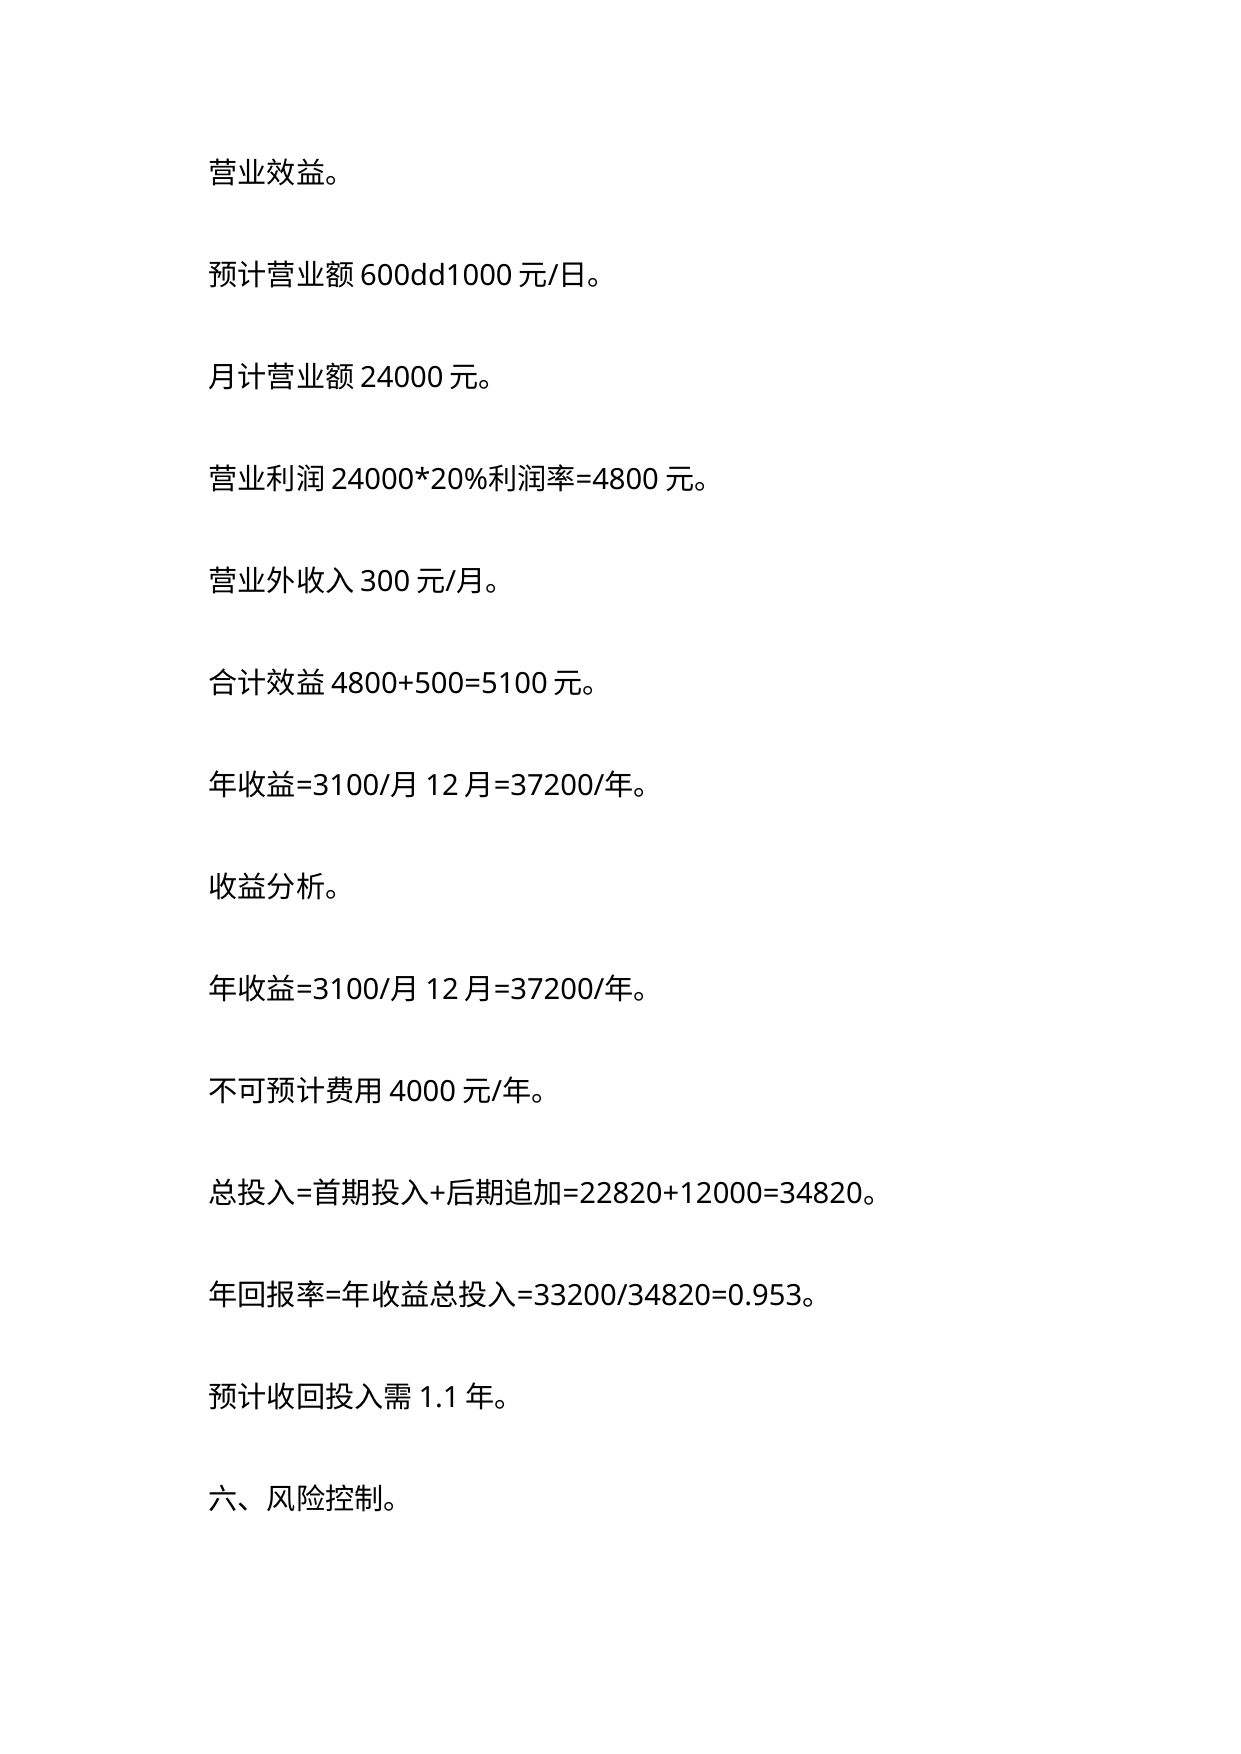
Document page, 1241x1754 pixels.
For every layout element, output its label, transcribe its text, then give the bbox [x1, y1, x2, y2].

text 收益分析。 [150, 864, 1090, 906]
text 六、风险控制。 [150, 1475, 1090, 1518]
text 预计营业额600dd1000元/日。 [150, 252, 1090, 294]
text 营业效益。 [150, 150, 1090, 192]
text 年收益=3100/月12月=37200/年。 [150, 965, 1090, 1008]
text 合计效益4800+500=5100元。 [150, 660, 1090, 702]
text 营业利润24000*20%利润率=4800元。 [150, 456, 1090, 498]
text 月计营业额24000元。 [150, 354, 1090, 396]
text 营业外收入300元/月。 [150, 558, 1090, 600]
text 预计收回投入需1.1年。 [150, 1373, 1090, 1416]
text 年收益=3100/月12月=37200/年。 [150, 762, 1090, 804]
text 不可预计费用4000元/年。 [150, 1067, 1090, 1110]
text 年回报率=年收益总投入=33200/34820=0.953。 [150, 1271, 1090, 1314]
text 总投入=首期投入+后期追加=22820+12000=34820。 [150, 1169, 1090, 1212]
